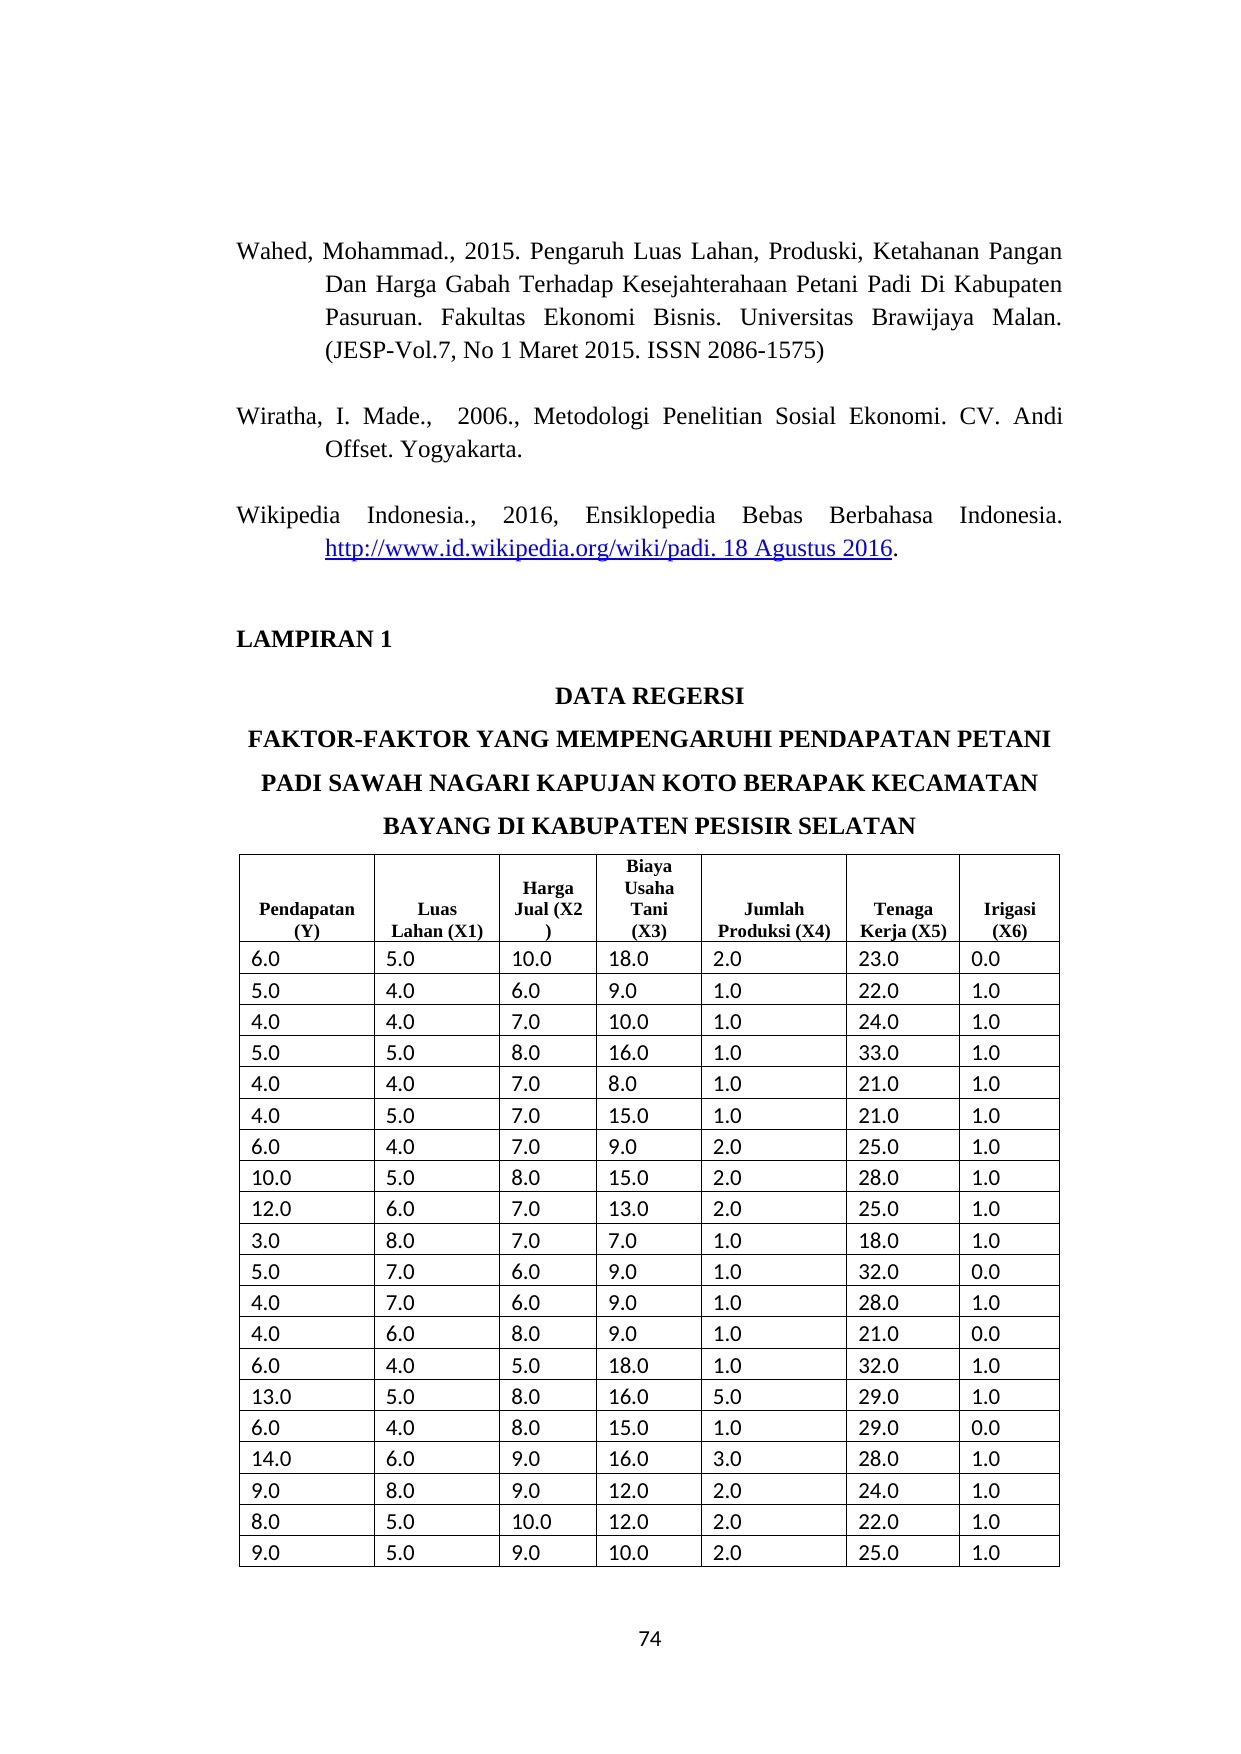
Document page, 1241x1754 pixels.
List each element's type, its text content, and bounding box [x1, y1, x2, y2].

text Wikipedia Indonesia., 2016, Ensiklopedia Bebas Berbahasa Indonesia. http://www.id.wikipedia.org/wiki/padi. 18 Agustus 2016. [236, 500, 1063, 562]
table_cell 24.0 [847, 1005, 959, 1035]
table_cell 25.0 [847, 1536, 959, 1566]
table_cell 1.0 [960, 1536, 1059, 1566]
table_cell 7.0 [500, 1224, 596, 1254]
table_cell 6.0 [500, 974, 596, 1004]
table_cell 0.0 [960, 1317, 1059, 1347]
table_cell 13.0 [240, 1380, 374, 1410]
table_cell 1.0 [960, 1099, 1059, 1129]
table_cell 1.0 [960, 1130, 1059, 1160]
table_header Biaya Usaha Tani (X3) [597, 855, 701, 941]
table_cell 1.0 [702, 1255, 846, 1285]
table_cell 1.0 [960, 1474, 1059, 1504]
table_cell 5.0 [375, 1036, 499, 1066]
table_cell 7.0 [597, 1224, 701, 1254]
table_cell 1.0 [960, 1442, 1059, 1472]
table_cell 28.0 [847, 1442, 959, 1472]
table_cell 8.0 [500, 1411, 596, 1441]
table_cell 4.0 [240, 1286, 374, 1316]
table_cell 12.0 [597, 1505, 701, 1535]
table_cell 8.0 [375, 1474, 499, 1504]
table_cell 5.0 [375, 942, 499, 972]
table_cell 6.0 [500, 1286, 596, 1316]
table_cell 9.0 [597, 974, 701, 1004]
table_cell 5.0 [240, 1036, 374, 1066]
table_cell 16.0 [597, 1380, 701, 1410]
table_cell 14.0 [240, 1442, 374, 1472]
table_cell 1.0 [960, 1192, 1059, 1222]
table_cell 9.0 [597, 1317, 701, 1347]
table_cell 8.0 [500, 1380, 596, 1410]
table_cell 8.0 [500, 1036, 596, 1066]
table_cell 1.0 [702, 1286, 846, 1316]
table_cell 7.0 [500, 1130, 596, 1160]
table_cell 16.0 [597, 1036, 701, 1066]
table_cell 4.0 [375, 974, 499, 1004]
table_cell 29.0 [847, 1411, 959, 1441]
table_cell 1.0 [702, 1317, 846, 1347]
table_cell 2.0 [702, 1130, 846, 1160]
table_cell 1.0 [960, 1286, 1059, 1316]
table_cell 1.0 [960, 1224, 1059, 1254]
table_cell 6.0 [375, 1442, 499, 1472]
table_cell 2.0 [702, 1192, 846, 1222]
table_cell 5.0 [240, 1255, 374, 1285]
table_cell 4.0 [240, 1317, 374, 1347]
table_header Irigasi (X6) [960, 855, 1059, 941]
table_cell 1.0 [960, 1349, 1059, 1379]
table_cell 9.0 [500, 1442, 596, 1472]
table_cell 3.0 [702, 1442, 846, 1472]
table_cell 5.0 [702, 1380, 846, 1410]
table_cell 21.0 [847, 1067, 959, 1097]
table_cell 1.0 [702, 1005, 846, 1035]
table_cell 2.0 [702, 1536, 846, 1566]
table_cell 15.0 [597, 1411, 701, 1441]
table_cell 9.0 [240, 1474, 374, 1504]
table_cell 7.0 [500, 1192, 596, 1222]
table_cell 1.0 [960, 1005, 1059, 1035]
table_cell 29.0 [847, 1380, 959, 1410]
table_cell 24.0 [847, 1474, 959, 1504]
table_cell 9.0 [597, 1255, 701, 1285]
table_cell 4.0 [375, 1067, 499, 1097]
table_cell 1.0 [702, 974, 846, 1004]
table_cell 8.0 [240, 1505, 374, 1535]
table_cell 12.0 [597, 1474, 701, 1504]
table_cell 7.0 [500, 1099, 596, 1129]
table_cell 8.0 [500, 1317, 596, 1347]
table_cell 10.0 [597, 1005, 701, 1035]
table_cell 2.0 [702, 942, 846, 972]
table_cell 8.0 [500, 1161, 596, 1191]
table_cell 2.0 [702, 1505, 846, 1535]
table_cell 1.0 [702, 1067, 846, 1097]
table_cell 6.0 [500, 1255, 596, 1285]
table_cell 21.0 [847, 1099, 959, 1129]
table_cell 21.0 [847, 1317, 959, 1347]
text FAKTOR-FAKTOR YANG MEMPENGARUHI PENDAPATAN PETANI PADI SAWAH NAGARI KAPUJAN KOTO BERAPAK KECAMATAN BAYANG DI KABUPATEN PESISIR SELATAN [236, 724, 1063, 839]
table_cell 25.0 [847, 1192, 959, 1222]
table_header Harga Jual (X2) [500, 855, 596, 941]
table_cell 5.0 [375, 1099, 499, 1129]
table_cell 10.0 [500, 1505, 596, 1535]
table_cell 6.0 [375, 1317, 499, 1347]
table_cell 5.0 [375, 1536, 499, 1566]
table_cell 4.0 [375, 1411, 499, 1441]
table_cell 1.0 [702, 1036, 846, 1066]
table_cell 28.0 [847, 1161, 959, 1191]
table_header Luas Lahan (X1) [375, 855, 499, 941]
table_cell 7.0 [375, 1286, 499, 1316]
table_cell 18.0 [597, 942, 701, 972]
table_cell 1.0 [960, 1505, 1059, 1535]
table_cell 1.0 [960, 1036, 1059, 1066]
table_cell 13.0 [597, 1192, 701, 1222]
table_cell 15.0 [597, 1161, 701, 1191]
table_cell 6.0 [240, 942, 374, 972]
table_cell 9.0 [500, 1536, 596, 1566]
table_cell 10.0 [240, 1161, 374, 1191]
table_cell 5.0 [375, 1161, 499, 1191]
table_cell 9.0 [240, 1536, 374, 1566]
table_cell 4.0 [240, 1005, 374, 1035]
table_cell 5.0 [500, 1349, 596, 1379]
table_cell 9.0 [500, 1474, 596, 1504]
table_cell 18.0 [597, 1349, 701, 1379]
table_cell 22.0 [847, 974, 959, 1004]
table_cell 10.0 [500, 942, 596, 972]
table_cell 4.0 [240, 1099, 374, 1129]
table_cell 23.0 [847, 942, 959, 972]
table_cell 4.0 [375, 1005, 499, 1035]
table_cell 8.0 [375, 1224, 499, 1254]
table_cell 7.0 [375, 1255, 499, 1285]
table_cell 1.0 [702, 1411, 846, 1441]
table_cell 5.0 [240, 974, 374, 1004]
table_cell 5.0 [375, 1505, 499, 1535]
table_cell 9.0 [597, 1286, 701, 1316]
table_cell 12.0 [240, 1192, 374, 1222]
table_cell 18.0 [847, 1224, 959, 1254]
table_cell 16.0 [597, 1442, 701, 1472]
table_cell 1.0 [960, 1161, 1059, 1191]
table_cell 7.0 [500, 1067, 596, 1097]
table_cell 0.0 [960, 1255, 1059, 1285]
table_cell 15.0 [597, 1099, 701, 1129]
table_cell 33.0 [847, 1036, 959, 1066]
table_cell 6.0 [375, 1192, 499, 1222]
table_cell 0.0 [960, 942, 1059, 972]
table_cell 2.0 [702, 1474, 846, 1504]
table_cell 5.0 [375, 1380, 499, 1410]
text DATA REGERSI [236, 681, 1063, 710]
table_cell 7.0 [500, 1005, 596, 1035]
table_cell 1.0 [960, 974, 1059, 1004]
table_cell 1.0 [702, 1224, 846, 1254]
table_cell 2.0 [702, 1161, 846, 1191]
table_cell 1.0 [960, 1067, 1059, 1097]
table_cell 6.0 [240, 1411, 374, 1441]
table_cell 1.0 [960, 1380, 1059, 1410]
table_header Tenaga Kerja (X5) [847, 855, 959, 941]
table_cell 32.0 [847, 1349, 959, 1379]
table_cell 32.0 [847, 1255, 959, 1285]
table_cell 9.0 [597, 1130, 701, 1160]
text Wahed, Mohammad., 2015. Pengaruh Luas Lahan, Produski, Ketahanan Pangan Dan Harga Gabah Terhadap Kesejahterahaan Petani Padi Di Kabupaten Pasuruan. Fakultas Ekonomi Bisnis. Universitas Brawijaya Malan. (JESP-Vol.7, No 1 Maret 2015. ISSN 2086-1575) [236, 236, 1063, 364]
table_cell 6.0 [240, 1130, 374, 1160]
table_cell 4.0 [375, 1130, 499, 1160]
table_cell 3.0 [240, 1224, 374, 1254]
table_header Jumlah Produksi (X4) [702, 855, 846, 941]
table_cell 28.0 [847, 1286, 959, 1316]
table_cell 0.0 [960, 1411, 1059, 1441]
table_cell 25.0 [847, 1130, 959, 1160]
text LAMPIRAN 1 [236, 624, 1063, 653]
table_header Pendapatan (Y) [240, 855, 374, 941]
table_cell 8.0 [597, 1067, 701, 1097]
table_cell 10.0 [597, 1536, 701, 1566]
table_cell 22.0 [847, 1505, 959, 1535]
table_cell 6.0 [240, 1349, 374, 1379]
table_cell 4.0 [375, 1349, 499, 1379]
table_cell 1.0 [702, 1099, 846, 1129]
table_cell 1.0 [702, 1349, 846, 1379]
table_cell 4.0 [240, 1067, 374, 1097]
text Wiratha, I. Made., 2006., Metodologi Penelitian Sosial Ekonomi. CV. Andi Offset. Yogyakarta. [236, 401, 1063, 463]
